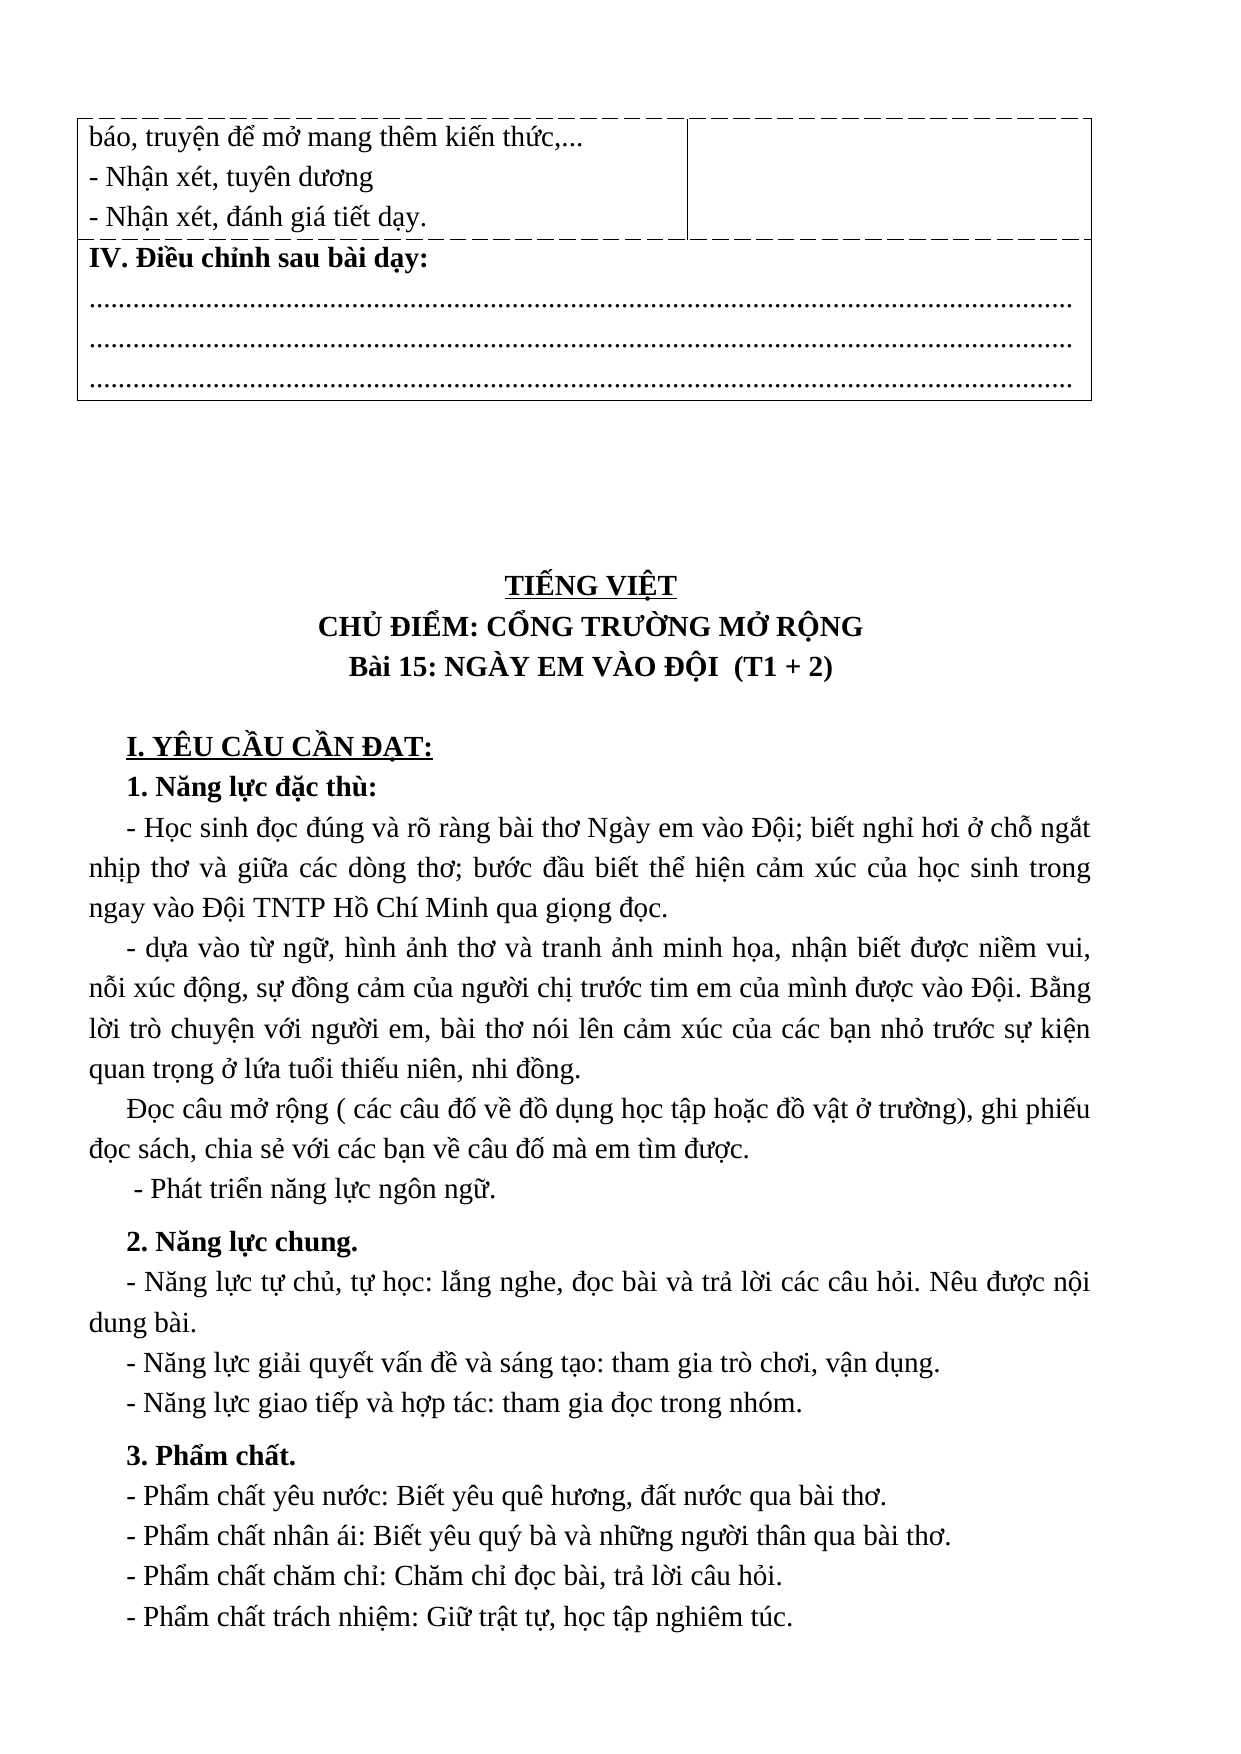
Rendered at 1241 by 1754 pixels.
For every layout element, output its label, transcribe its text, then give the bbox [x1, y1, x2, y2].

text TIẾNG VIỆT [88, 568, 1093, 602]
text - Phát triển năng lực ngôn ngữ. [88, 1172, 1093, 1205]
text - Phẩm chất nhân ái: Biết yêu quý bà và những người thân qua bài thơ. [88, 1518, 1093, 1552]
text Bài 15: NGÀY EM VÀO ĐỘI (T1 + 2) [88, 649, 1093, 682]
text - dựa vào từ ngữ, hình ảnh thơ và tranh ảnh minh họa, nhận biết được niềm vui, nỗi xúc động, sự đồng cảm của người chị trước tim em của mình được vào Đội. Bằng lời trò chuyện với người em, bài thơ nói lên cảm xúc của các bạn nhỏ trước sự kiện quan trọng ở lứa tuổi thiếu niên, nhi đồng. [88, 930, 1093, 1084]
text CHỦ ĐIỂM: CỔNG TRƯỜNG MỞ RỘNG [88, 609, 1093, 642]
text - Phẩm chất yêu nước: Biết yêu quê hương, đất nước qua bài thơ. [88, 1478, 1093, 1512]
text - Phẩm chất chăm chỉ: Chăm chỉ đọc bài, trả lời câu hỏi. [88, 1558, 1093, 1592]
text - Năng lực tự chủ, tự học: lắng nghe, đọc bài và trả lời các câu hỏi. Nêu được nội dung bài. [88, 1264, 1093, 1338]
text 1. Năng lực đặc thù: [88, 769, 1093, 803]
text - Năng lực giao tiếp và hợp tác: tham gia đọc trong nhóm. [88, 1385, 1093, 1419]
text - Học sinh đọc đúng và rõ ràng bài thơ Ngày em vào Đội; biết nghỉ hơi ở chỗ ngắt nhịp thơ và giữa các dòng thơ; bước đầu biết thể hiện cảm xúc của học sinh trong ngay vào Đội TNTP Hồ Chí Minh qua giọng đọc. [88, 810, 1093, 924]
text 2. Năng lực chung. [88, 1224, 1093, 1258]
text Đọc câu mở rộng ( các câu đố về đồ dụng học tập hoặc đồ vật ở trường), ghi phiếu đọc sách, chia sẻ với các bạn về câu đố mà em tìm được. [88, 1091, 1093, 1165]
text I. YÊU CẦU CẦN ĐẠT: [88, 729, 1093, 763]
text - Phẩm chất trách nhiệm: Giữ trật tự, học tập nghiêm túc. [88, 1599, 1093, 1632]
table_cell IV. Điều chỉnh sau bài dạy: ....................................................................................................................................... ....................................................................................................................................... ....................................................................................................................................... [78, 239, 1091, 400]
table_cell - HS lắng nghe và trả lời câu hỏi. [688, 118, 1091, 239]
text 3. Phẩm chất. [88, 1438, 1093, 1471]
text - Năng lực giải quyết vấn đề và sáng tạo: tham gia trò chơi, vận dụng. [88, 1345, 1093, 1378]
